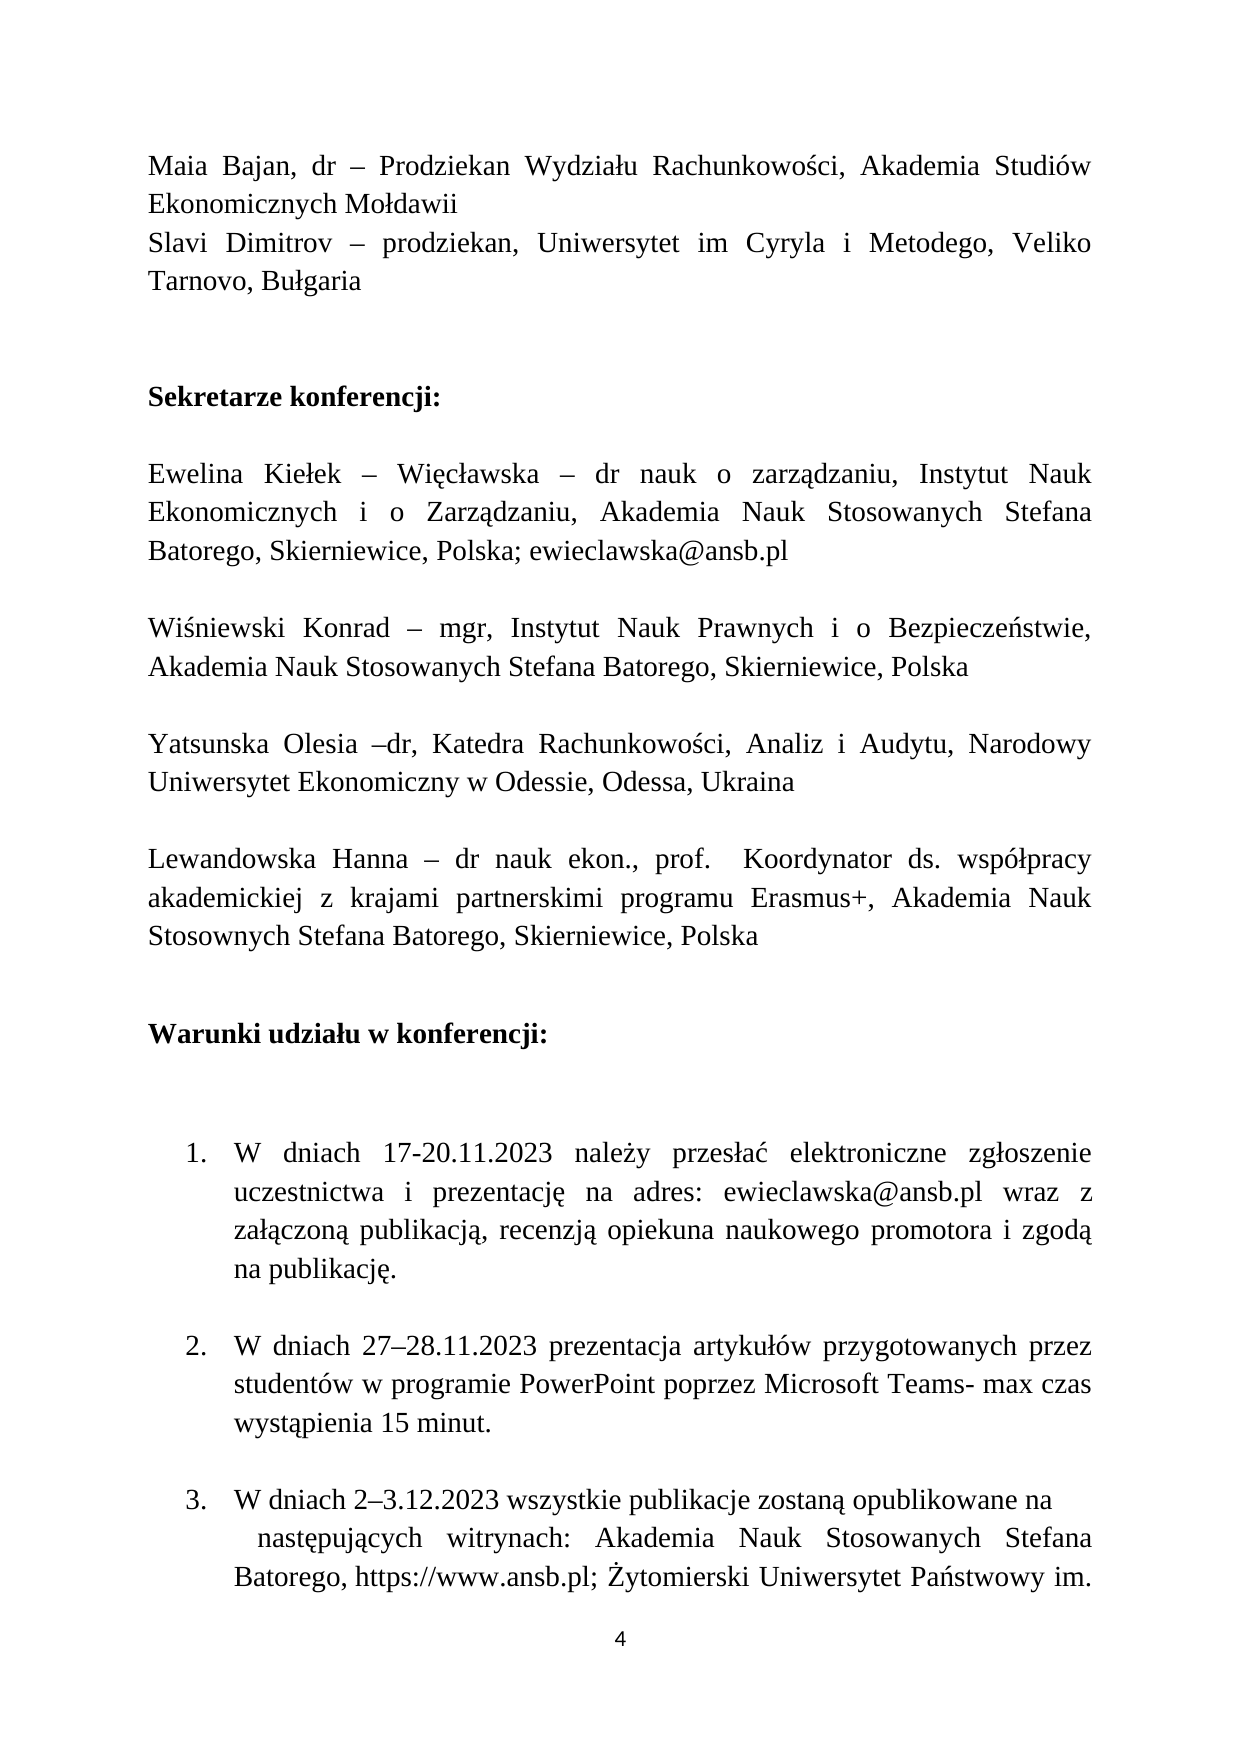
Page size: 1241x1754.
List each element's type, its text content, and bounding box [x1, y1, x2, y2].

list W dniach 17-20.11.2023 należy przesłać elektroniczne zgłoszenie uczestnictwa i prezentację na adres: ewieclawska@ansb.pl wraz z załączoną publikacją, recenzją opiekuna naukowego promotora i zgodą na publikację. [185, 1135, 1093, 1284]
text Sekretarze konferencji: [148, 379, 1093, 412]
text Warunki udziału w konferencji: [148, 1016, 1093, 1050]
text Slavi Dimitrov – prodziekan, Uniwersytet im Cyryla i Metodego, Veliko Tarnovo, Bułgaria [148, 225, 1093, 297]
list W dniach 2–3.12.2023 wszystkie publikacje zostaną opublikowane na [185, 1482, 1093, 1516]
text Yatsunska Olesia –dr, Katedra Rachunkowości, Analiz i Audytu, Narodowy Uniwersytet Ekonomiczny w Odessie, Odessa, Ukraina [148, 726, 1093, 798]
text Lewandowska Hanna – dr nauk ekon., prof. Koordynator ds. współpracy akademickiej z krajami partnerskimi programu Erasmus+, Akademia Nauk Stosownych Stefana Batorego, Skierniewice, Polska [148, 841, 1093, 952]
list W dniach 27–28.11.2023 prezentacja artykułów przygotowanych przez studentów w programie PowerPoint poprzez Microsoft Teams- max czas wystąpienia 15 minut. [185, 1328, 1093, 1438]
text Wiśniewski Konrad – mgr, Instytut Nauk Prawnych i o Bezpieczeństwie, Akademia Nauk Stosowanych Stefana Batorego, Skierniewice, Polska [148, 610, 1093, 682]
text Ewelina Kiełek – Więcławska – dr nauk o zarządzaniu, Instytut Nauk Ekonomicznych i o Zarządzaniu, Akademia Nauk Stosowanych Stefana Batorego, Skierniewice, Polska; ewieclawska@ansb.pl [148, 456, 1093, 567]
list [233, 1521, 1093, 1593]
text Maia Bajan, dr – Prodziekan Wydziału Rachunkowości, Akademia Studiów Ekonomicznych Mołdawii [148, 148, 1093, 220]
